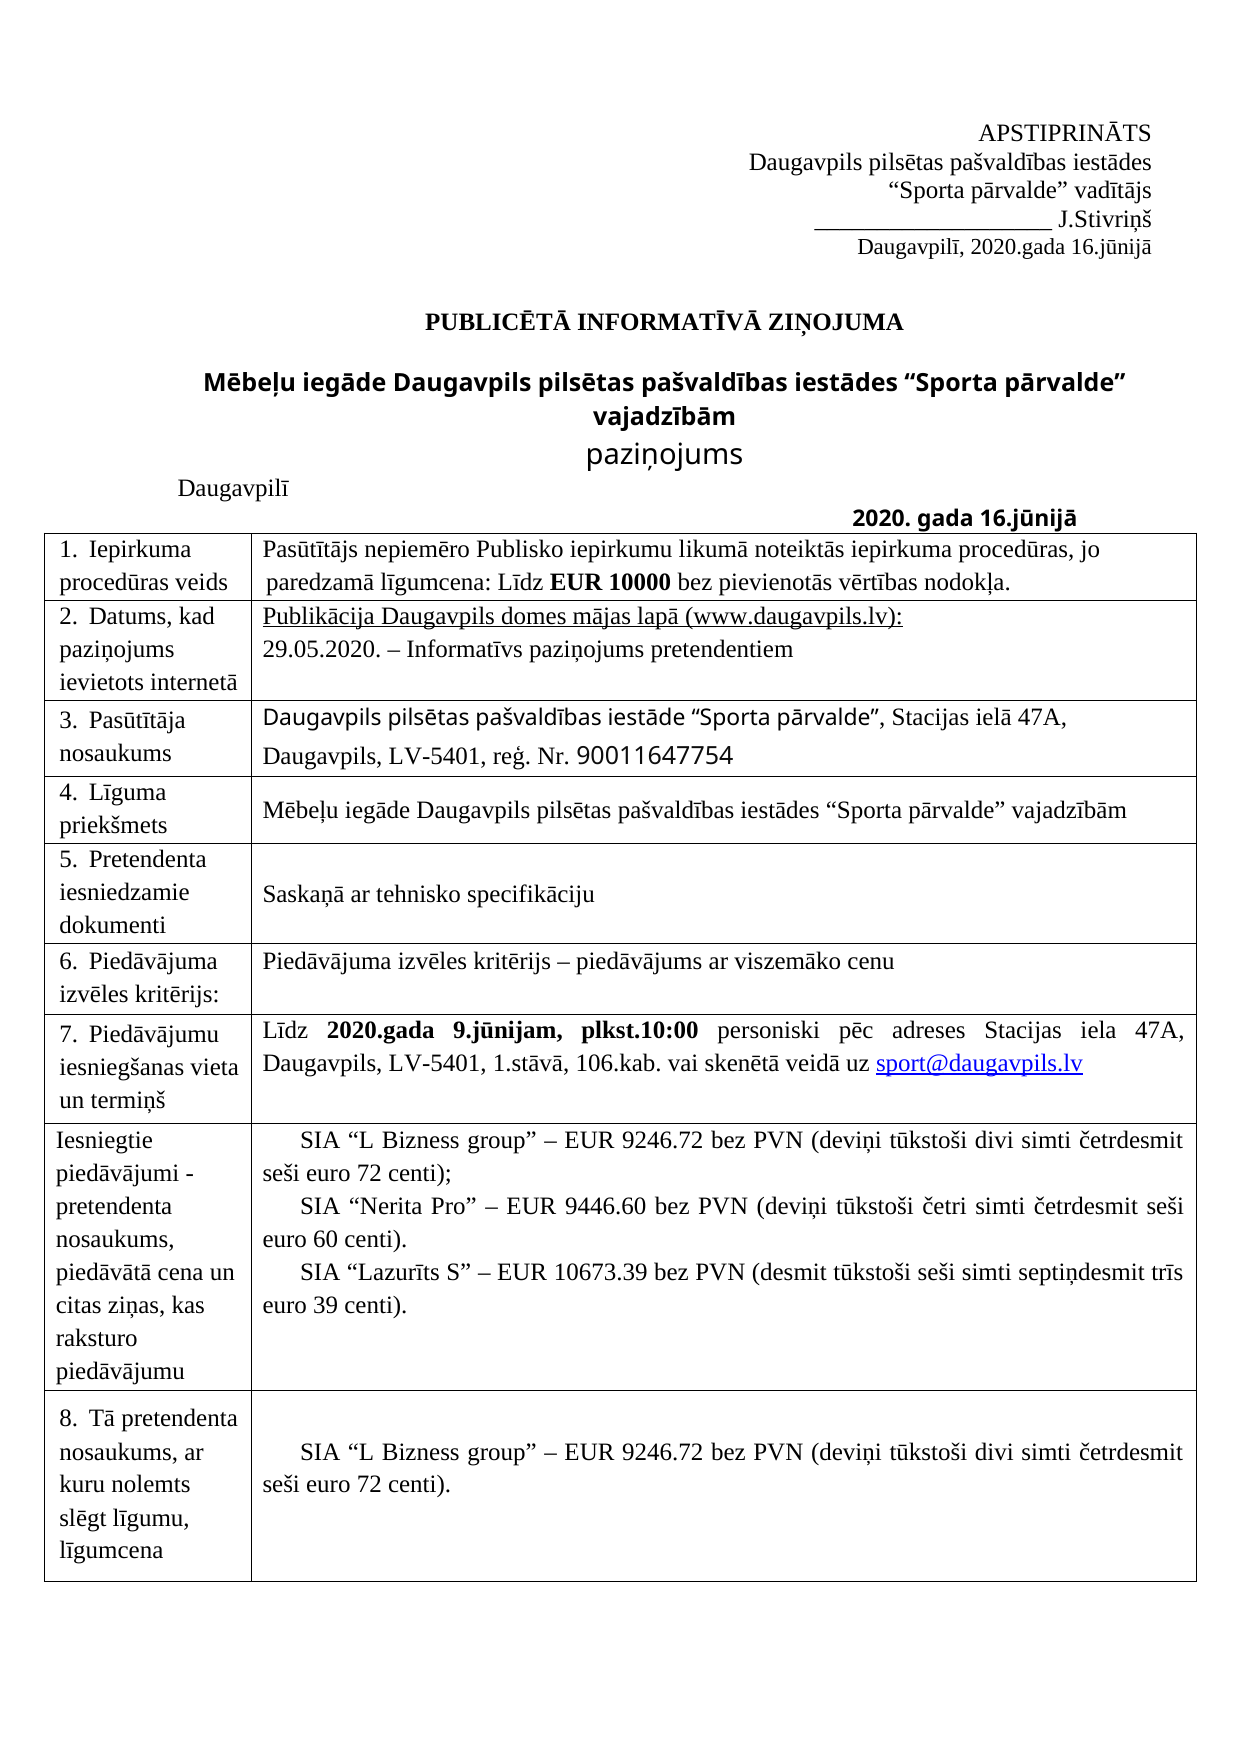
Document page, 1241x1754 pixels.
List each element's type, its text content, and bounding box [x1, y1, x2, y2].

text apstiprinĀts Daugavpils pilsētas pašvaldības iestādes [177, 118, 1152, 176]
table_cell SIA “L Bizness group” – EUR 9246.72 bez PVN (deviņi tūkstoši divi simti četrdesmit seši euro 72 centi). [252, 1391, 1196, 1581]
table_header Pasūtītājs nepiemēro Publisko iepirkumu likumā noteiktās iepirkuma procedūras, jo paredzamā līgumcena: Līdz EUR 10000 bez pievienotās vērtības nodokļa. [252, 534, 1196, 600]
text Daugavpilī 2020. gada 16.jūnijā [177, 473, 1152, 533]
table_cell Piedāvājuma izvēles kritērijs – piedāvājums ar viszemāko cenu [252, 944, 1196, 1014]
table_cell Daugavpils pilsētas pašvaldības iestāde “Sporta pārvalde”, Stacijas ielā 47A, Daugavpils, LV-5401, reģ. Nr. 90011647754 [252, 701, 1196, 776]
text “Sporta pārvalde” vadītājs [177, 176, 1152, 204]
table_cell Saskaņā ar tehnisko specifikāciju [252, 844, 1196, 943]
table_cell Tā pretendenta nosaukums, ar kuru nolemts slēgt līgumu, līgumcena [45, 1391, 251, 1581]
table_cell Mēbeļu iegāde Daugavpils pilsētas pašvaldības iestādes “Sporta pārvalde” vajadzībām [252, 777, 1196, 843]
table_cell Piedāvājumu iesniegšanas vieta un termiņš [45, 1015, 251, 1123]
text paziņojums [177, 433, 1152, 473]
table_cell Līguma priekšmets [45, 777, 251, 843]
text Daugavpilī, 2020.gada 16.jūnijā [177, 233, 1152, 259]
table_cell Pasūtītāja nosaukums [45, 701, 251, 776]
table_cell Iesniegtie piedāvājumi - pretendenta nosaukums, piedāvātā cena un citas ziņas, kas raksturo piedāvājumu [45, 1124, 251, 1390]
table_cell Piedāvājuma izvēles kritērijs: [45, 944, 251, 1014]
table_header Iepirkuma procedūras veids [45, 534, 251, 600]
table_cell Līdz 2020.gada 9.jūnijam, plkst.10:00 personiski pēc adreses Stacijas iela 47A, Daugavpils, LV-5401, 1.stāvā, 106.kab. vai skenētā veidā uz sport@daugavpils.lv [252, 1015, 1196, 1123]
table_cell Datums, kad paziņojums ievietots internetā [45, 601, 251, 700]
table_cell Pretendenta iesniedzamie dokumenti [45, 844, 251, 943]
text PUBLICĒTĀ INFORMATĪVĀ ZIŅOJUMA [177, 307, 1152, 336]
table_cell Publikācija Daugavpils domes mājas lapā (www.daugavpils.lv): 29.05.2020. – Informatīvs paziņojums pretendentiem [252, 601, 1196, 700]
text ___________________ J.Stivriņš [177, 204, 1152, 233]
table_cell SIA “L Bizness group” – EUR 9246.72 bez PVN (deviņi tūkstoši divi simti četrdesmit seši euro 72 centi); SIA “Nerita Pro” – EUR 9446.60 bez PVN (deviņi tūkstoši četri simti četrdesmit seši euro 60 centi). SIA “Lazurīts S” – EUR 10673.39 bez PVN (desmit tūkstoši seši simti septiņdesmit trīs euro 39 centi). [252, 1124, 1196, 1390]
text Mēbeļu iegāde Daugavpils pilsētas pašvaldības iestādes “Sporta pārvalde” vajadzībām [177, 365, 1152, 433]
